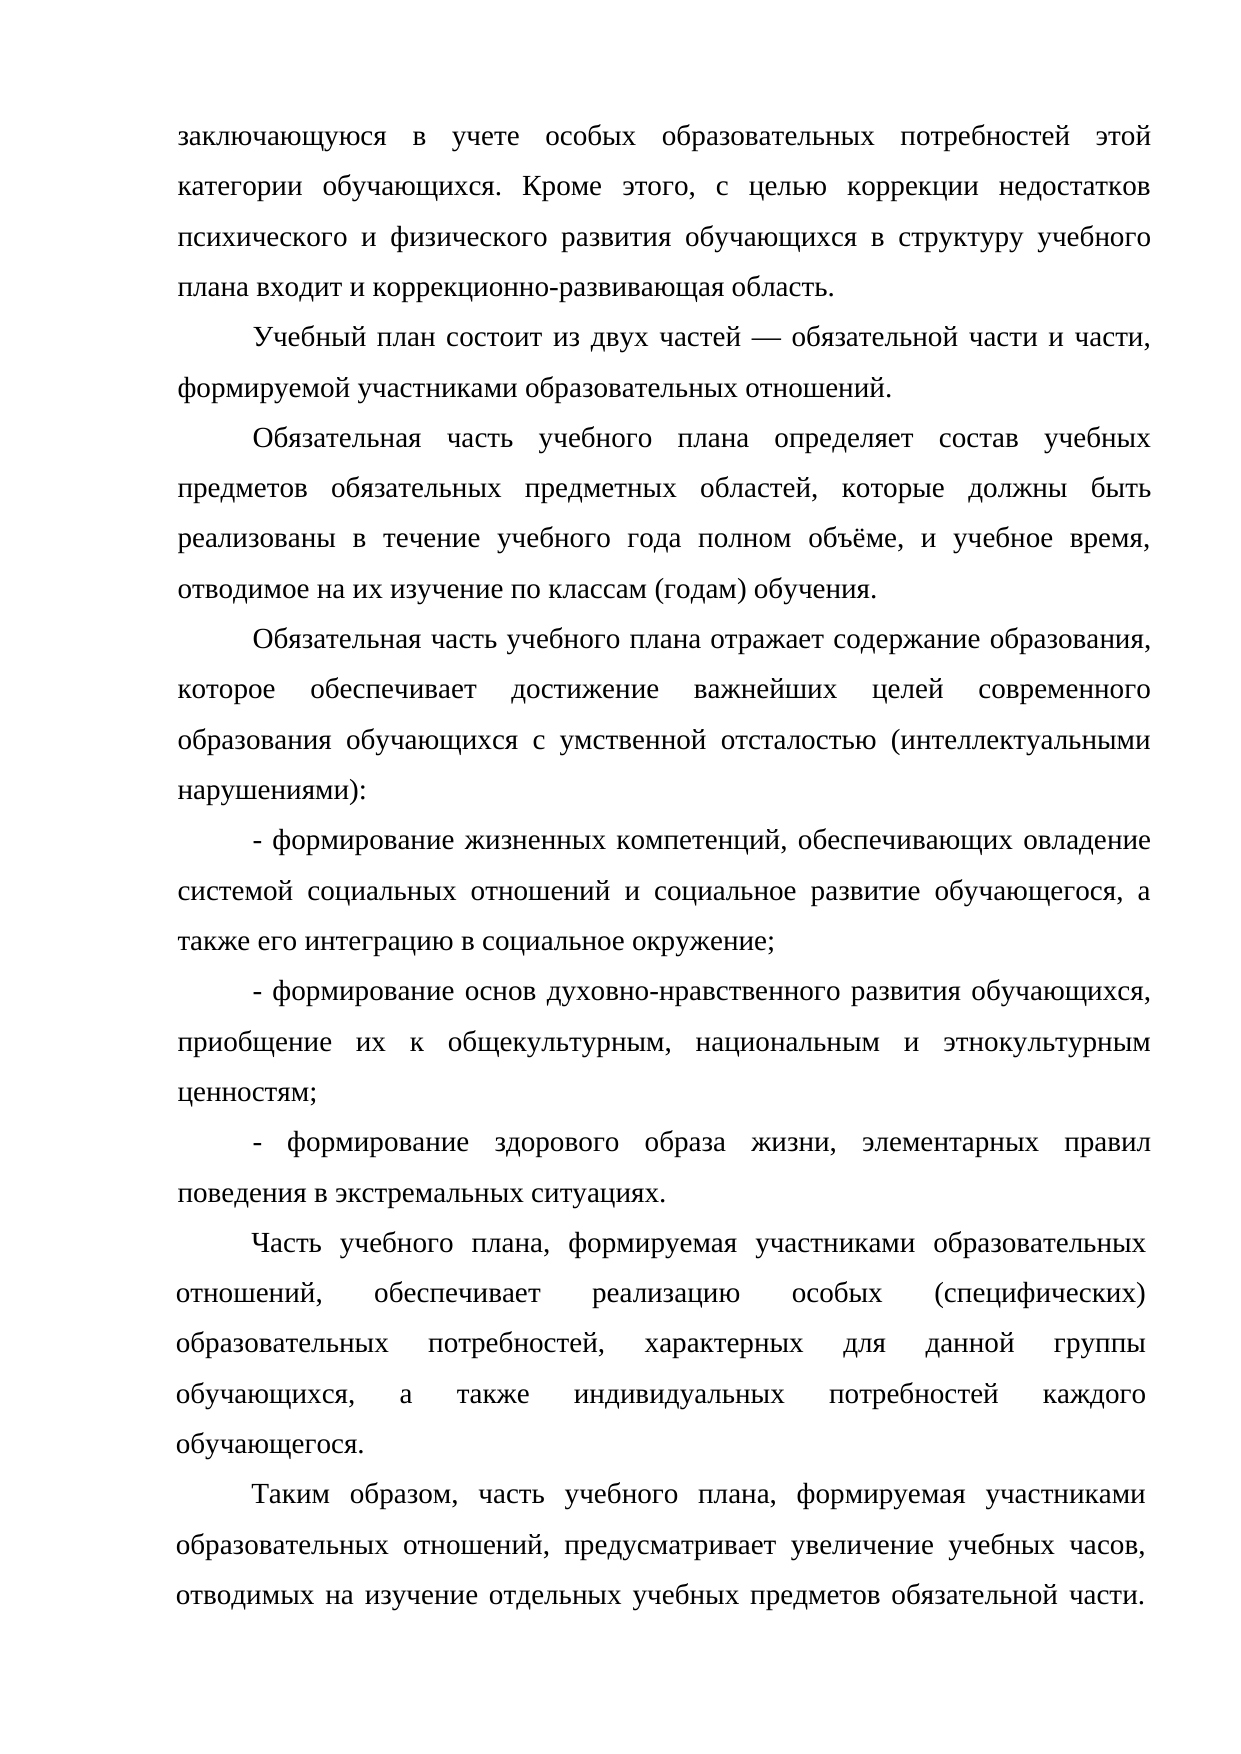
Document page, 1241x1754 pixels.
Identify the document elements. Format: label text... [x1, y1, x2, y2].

text - формирование жизненных компетенций, обеспечивающих овладение системой социальных отношений и социальное развитие обучающегося, а также его интеграцию в социальное окружение; [177, 822, 1152, 957]
text - формирование здорового образа жизни, элементарных правил поведения в экстремальных ситуациях. [177, 1124, 1152, 1208]
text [176, 1477, 1147, 1611]
text Обязательная часть учебного плана отражает содержание образования, которое обеспечивает достижение важнейших целей современного образования обучающихся с умственной отсталостью (интеллектуальными нарушениями): [177, 621, 1152, 806]
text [177, 118, 1152, 303]
text - формирование основ духовно-нравственного развития обучающихся, приобщение их к общекультурным, национальным и этнокультурным ценностям; [177, 973, 1152, 1108]
text Обязательная часть учебного плана определяет состав учебных предметов обязательных предметных областей, которые должны быть реализованы в течение учебного года полном объёме, и учебное время, отводимое на их изучение по классам (годам) обучения. [177, 420, 1152, 604]
text Часть учебного плана, формируемая участниками образовательных отношений, обеспечивает реализацию особых (специфических) образовательных потребностей, характерных для данной группы обучающихся, а также индивидуальных потребностей каждого обучающегося. [176, 1225, 1147, 1460]
text Учебный план состоит из двух частей — обязательной части и части, формируемой участниками образовательных отношений. [177, 319, 1152, 403]
